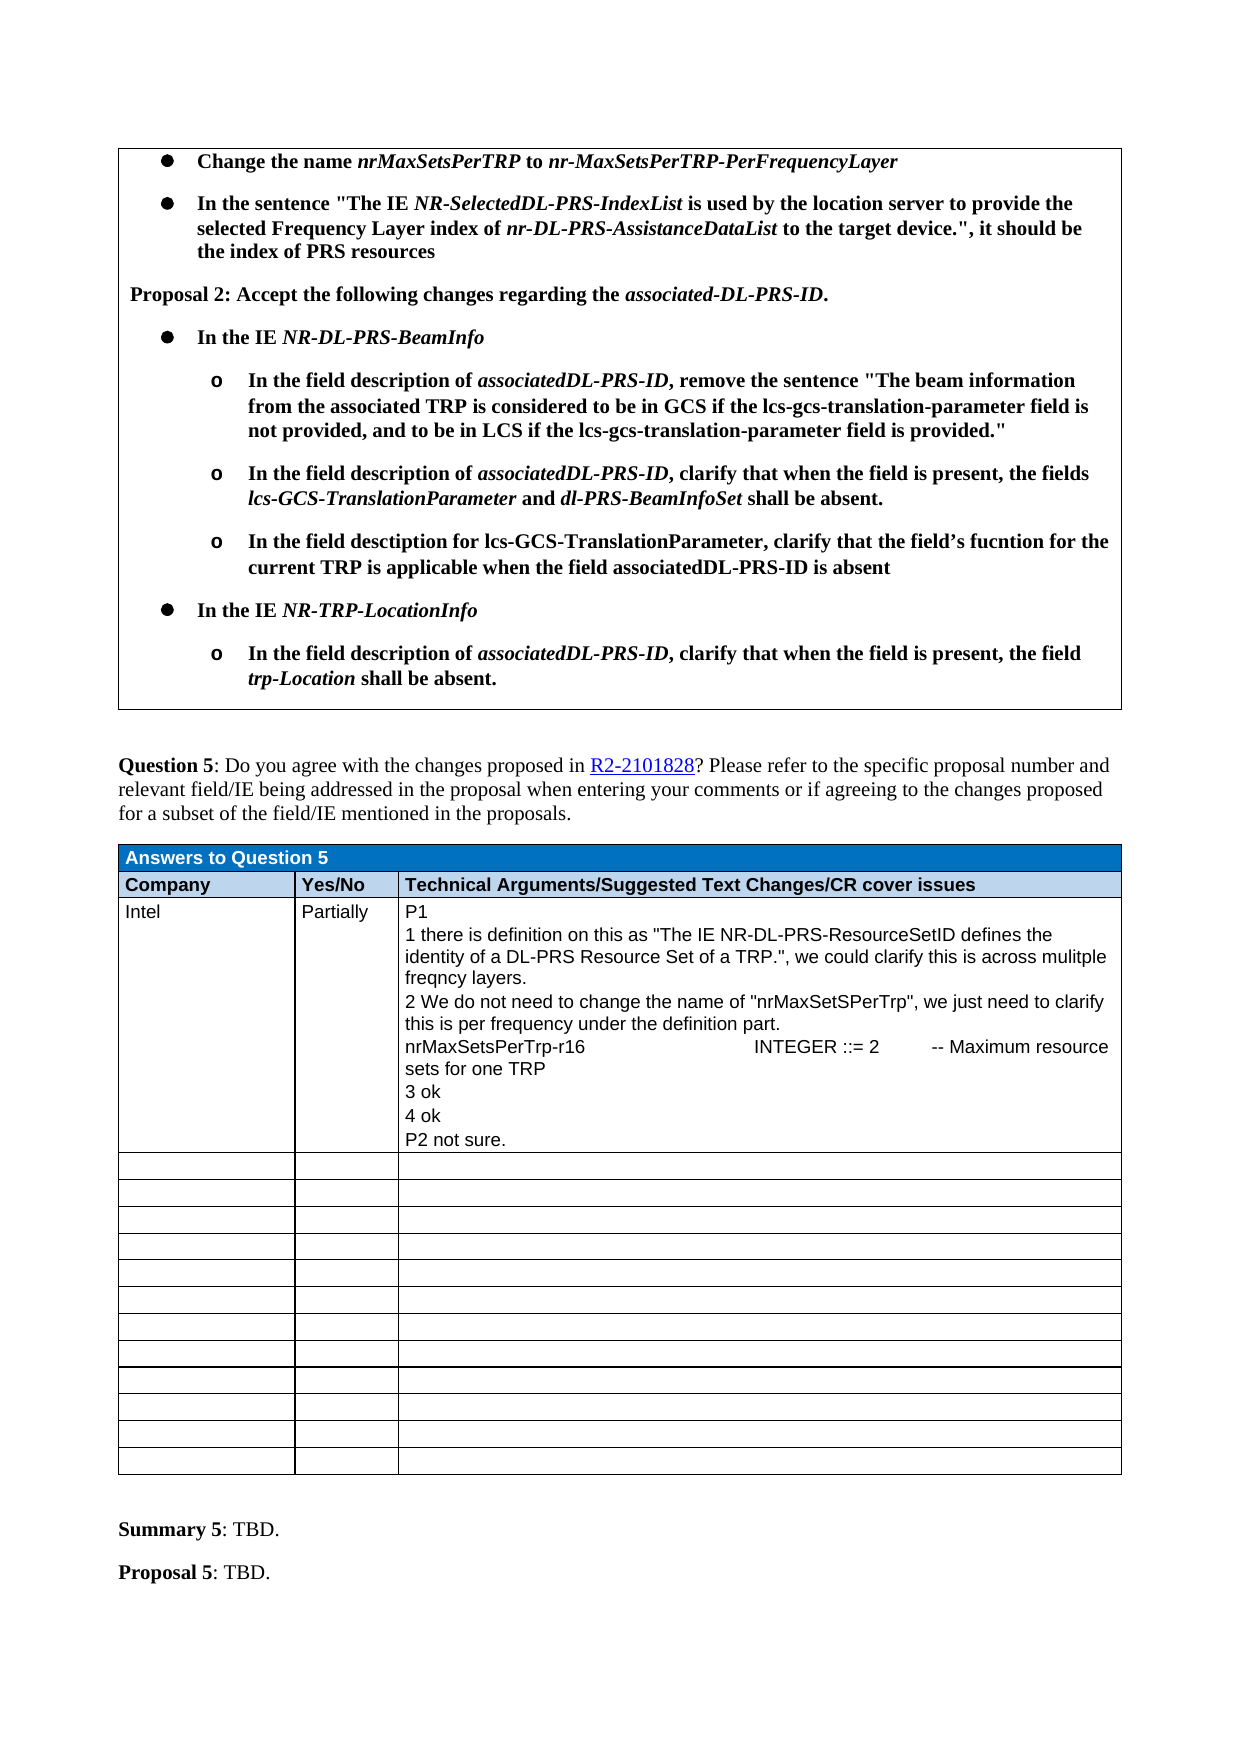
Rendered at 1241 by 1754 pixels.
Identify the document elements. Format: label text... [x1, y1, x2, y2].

table_cell [399, 1260, 1121, 1286]
table_cell [399, 1287, 1121, 1313]
table_cell [296, 1368, 398, 1393]
table_cell [399, 1421, 1121, 1447]
table_cell [399, 1394, 1121, 1420]
table_cell [119, 1341, 294, 1366]
table_cell [119, 1314, 294, 1339]
table_cell [296, 1234, 398, 1259]
table_cell [399, 1448, 1121, 1473]
table_cell [296, 1153, 398, 1179]
table_header Answers to Question 5 [119, 845, 1121, 871]
table_cell Yes/No [296, 872, 398, 897]
text Proposal 5: TBD. [118, 1560, 1122, 1584]
text Summary 5: TBD. [118, 1517, 1122, 1541]
table_cell [119, 1207, 294, 1232]
table_cell Company [119, 872, 294, 897]
table_cell [296, 1448, 398, 1473]
table_cell [399, 1314, 1121, 1339]
text Question 5: Do you agree with the changes proposed in R2-2101828? Please refer to the specific proposal number and relevant field/IE being addressed in the proposal when entering your comments or if agreeing to the changes proposed for a subset of the field/IE mentioned in the proposals. [118, 753, 1122, 825]
table_cell [119, 1234, 294, 1259]
table_cell [399, 1180, 1121, 1206]
table_cell Partially [296, 898, 398, 1152]
table_cell [119, 1287, 294, 1313]
table_cell [399, 1341, 1121, 1366]
table_cell [119, 1260, 294, 1286]
table_cell [119, 1448, 294, 1473]
table_cell [399, 1234, 1121, 1259]
table_cell [296, 1260, 398, 1286]
table_cell [399, 1368, 1121, 1393]
table_cell [119, 1153, 294, 1179]
table_cell [296, 1421, 398, 1447]
table_cell [296, 1341, 398, 1366]
table_cell [399, 1153, 1121, 1179]
table_cell [399, 1207, 1121, 1232]
table_cell [296, 1180, 398, 1206]
table_cell [119, 1180, 294, 1206]
table_cell [296, 1314, 398, 1339]
table_cell [119, 1421, 294, 1447]
table_cell Technical Arguments/Suggested Text Changes/CR cover issues [399, 872, 1121, 897]
table_cell Intel [119, 898, 294, 1152]
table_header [119, 149, 1121, 709]
table_cell P1 1 there is definition on this as "The IE NR-DL-PRS-ResourceSetID defines the identity of a DL-PRS Resource Set of a TRP.", we could clarify this is across mulitple freqncy layers. 2 We do not need to change the name of "nrMaxSetSPerTrp", we just need to clarify this is per frequency under the definition part. nrMaxSetsPerTrp-r16 INTEGER ::= 2 -- Maximum resource sets for one TRP 3 ok 4 ok P2 not sure. [399, 898, 1121, 1152]
table_cell [296, 1207, 398, 1232]
table_cell [296, 1287, 398, 1313]
table_cell [119, 1368, 294, 1393]
table_cell [119, 1394, 294, 1420]
table_cell [296, 1394, 398, 1420]
